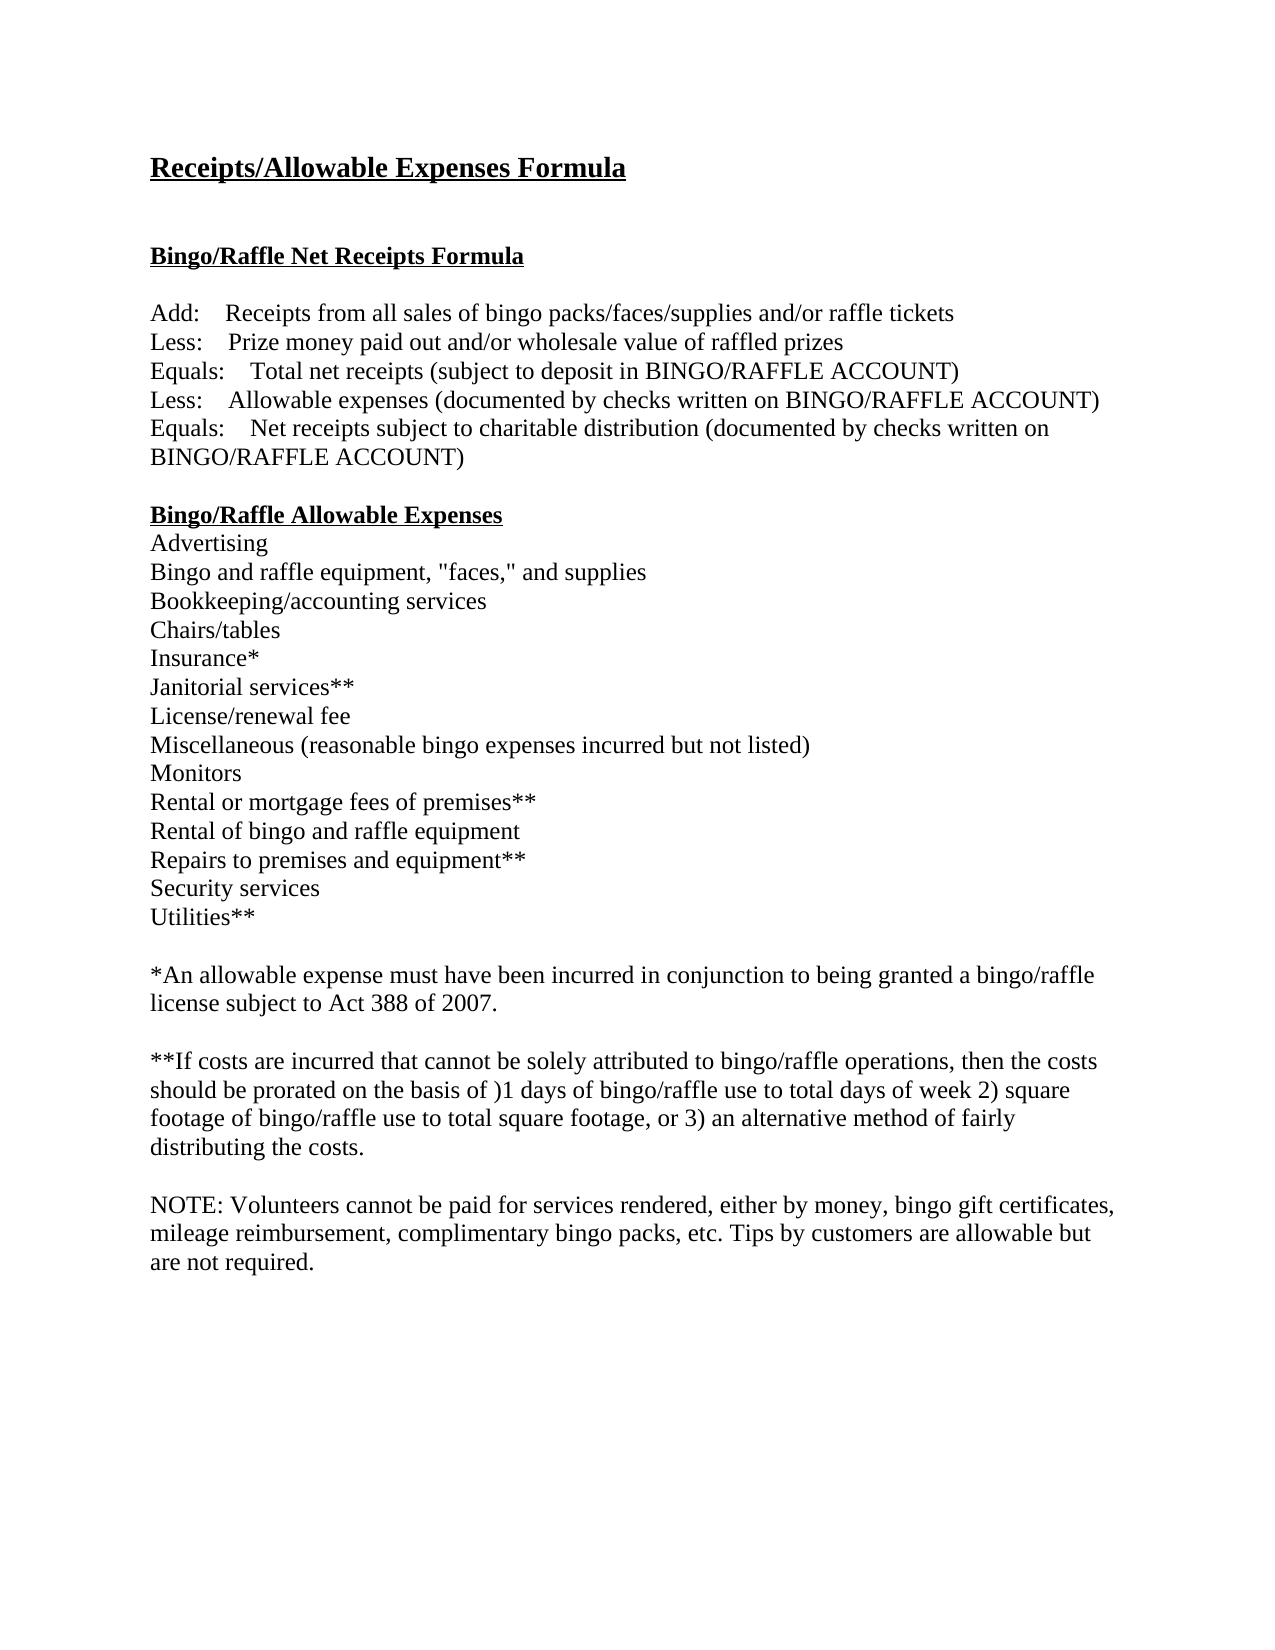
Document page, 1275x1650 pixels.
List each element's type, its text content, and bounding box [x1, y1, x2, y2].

text Advertising [150, 528, 1125, 557]
text License/renewal fee [150, 701, 1125, 730]
text **If costs are incurred that cannot be solely attributed to bingo/raffle operations, then the costs should be prorated on the basis of )1 days of bingo/raffle use to total days of week 2) square footage of bingo/raffle use to total square footage, or 3) an alternative method of fairly distributing the costs. [150, 1046, 1125, 1161]
text Bingo and raffle equipment, "faces," and supplies [150, 557, 1125, 586]
text Security services [150, 873, 1125, 902]
text Chairs/tables [150, 615, 1125, 643]
text Rental or mortgage fees of premises** [150, 787, 1125, 816]
text *An allowable expense must have been incurred in conjunction to being granted a bingo/raffle license subject to Act 388 of 2007. [150, 960, 1125, 1017]
text Less: Prize money paid out and/or wholesale value of raffled prizes [150, 327, 1125, 356]
text Bookkeeping/accounting services [150, 586, 1125, 615]
text Equals: Net receipts subject to charitable distribution (documented by checks written on BINGO/RAFFLE ACCOUNT) [150, 413, 1125, 471]
text Less: Allowable expenses (documented by checks written on BINGO/RAFFLE ACCOUNT) [150, 385, 1125, 413]
text Bingo/Raffle Net Receipts Formula [150, 241, 1125, 270]
text Rental of bingo and raffle equipment [150, 816, 1125, 845]
text Janitorial services** [150, 672, 1125, 701]
text Insurance* [150, 643, 1125, 672]
text Repairs to premises and equipment** [150, 845, 1125, 873]
text Bingo/Raffle Allowable Expenses [150, 500, 1125, 528]
text Monitors [150, 758, 1125, 787]
text NOTE: Volunteers cannot be paid for services rendered, either by money, bingo gift certificates, mileage reimbursement, complimentary bingo packs, etc. Tips by customers are allowable but are not required. [150, 1190, 1125, 1276]
text Utilities** [150, 902, 1125, 931]
text Add: Receipts from all sales of bingo packs/faces/supplies and/or raffle tickets [150, 298, 1125, 327]
text Receipts/Allowable Expenses Formula [150, 150, 1125, 183]
text Miscellaneous (reasonable bingo expenses incurred but not listed) [150, 730, 1125, 758]
text Equals: Total net receipts (subject to deposit in BINGO/RAFFLE ACCOUNT) [150, 356, 1125, 385]
